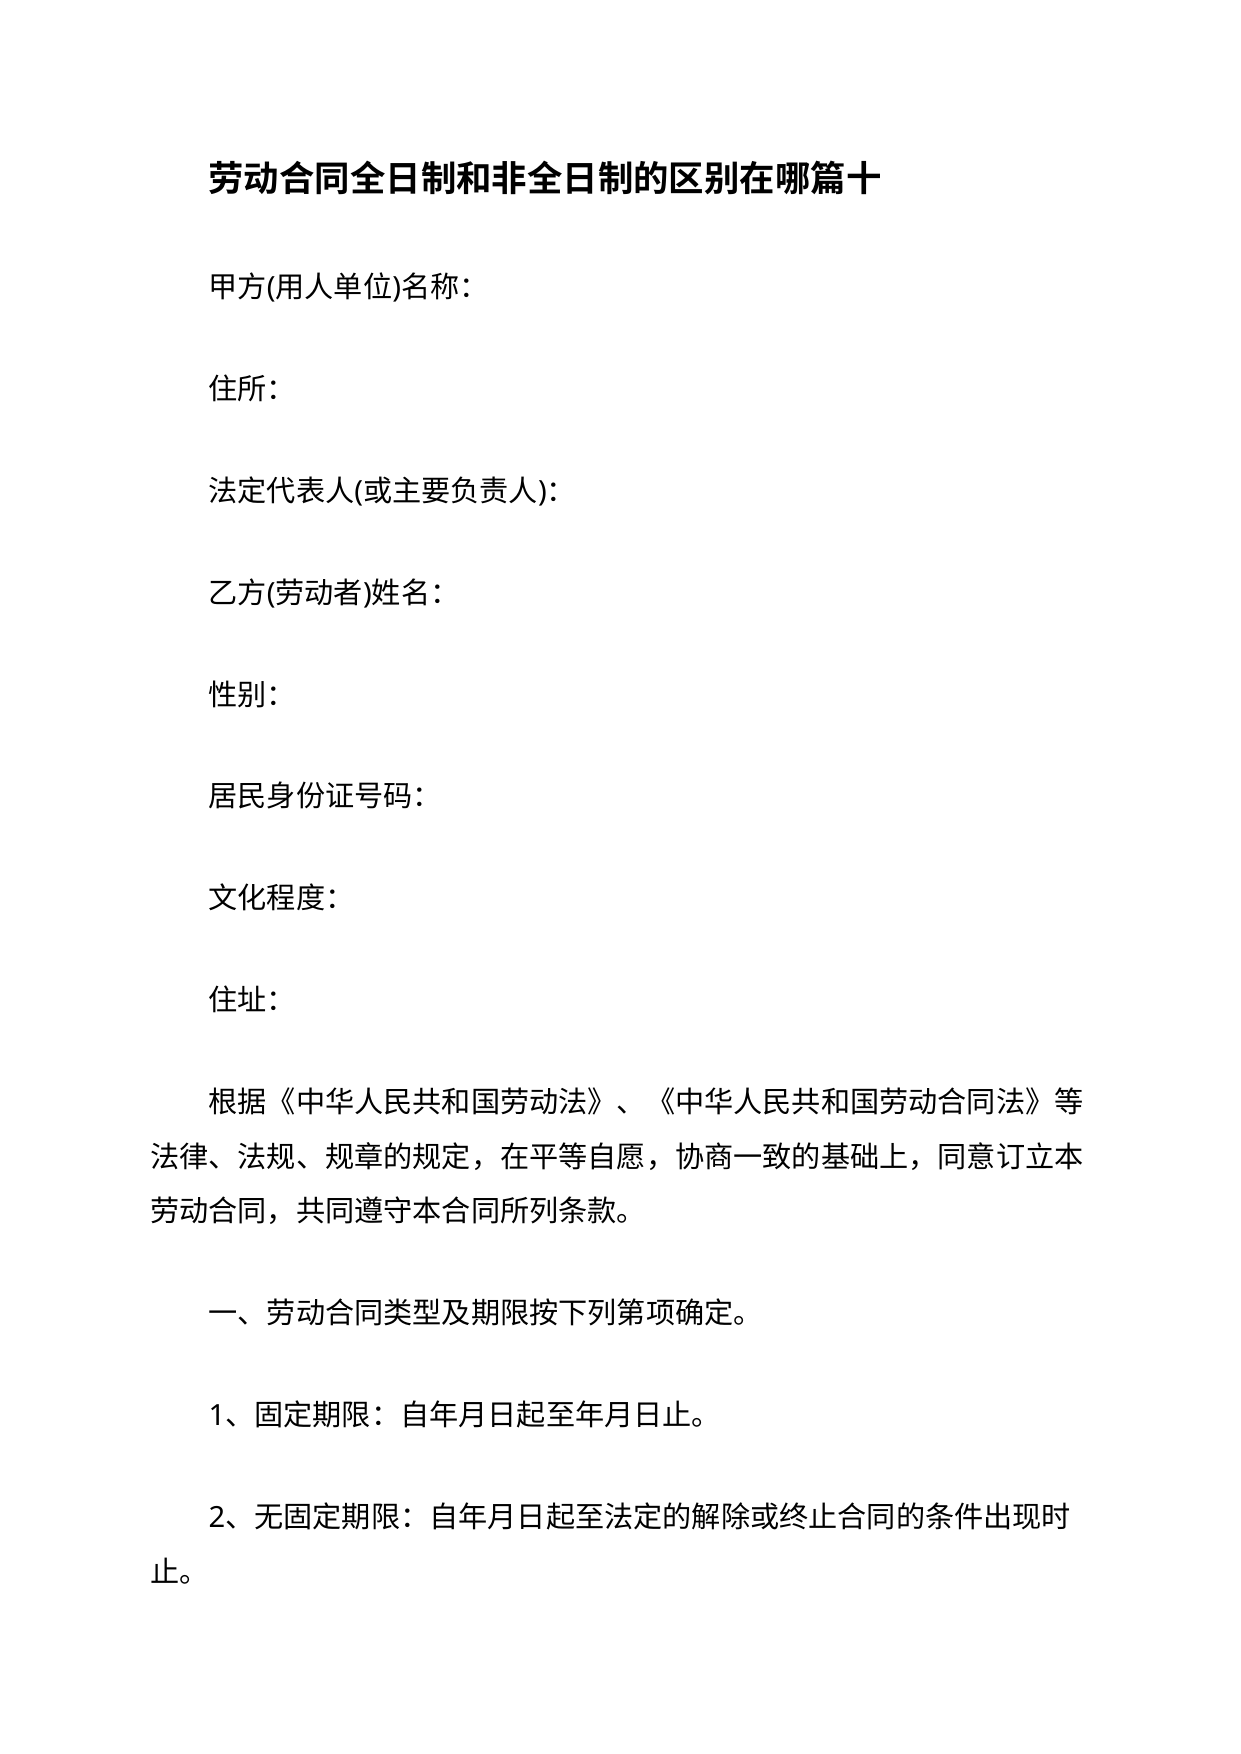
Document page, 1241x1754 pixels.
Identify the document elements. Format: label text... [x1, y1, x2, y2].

text 根据《中华人民共和国劳动法》、《中华人民共和国劳动合同法》等法律、法规、规章的规定，在平等自愿，协商一致的基础上，同意订立本劳动合同，共同遵守本合同所列条款。 [150, 1078, 1090, 1230]
text 住所： [150, 365, 1090, 408]
text 居民身份证号码： [150, 773, 1090, 815]
text 乙方(劳动者)姓名： [150, 569, 1090, 612]
text 一、劳动合同类型及期限按下列第项确定。 [150, 1290, 1090, 1332]
text 文化程度： [150, 875, 1090, 917]
text 1、固定期限：自年月日起至年月日止。 [150, 1392, 1090, 1434]
text 甲方(用人单位)名称： [150, 263, 1090, 306]
text 法定代表人(或主要负责人)： [150, 467, 1090, 509]
text 劳动合同全日制和非全日制的区别在哪篇十 [150, 150, 1090, 201]
text 性别： [150, 671, 1090, 713]
text 住址： [150, 976, 1090, 1019]
text 2、无固定期限：自年月日起至法定的解除或终止合同的条件出现时止。 [150, 1493, 1090, 1591]
